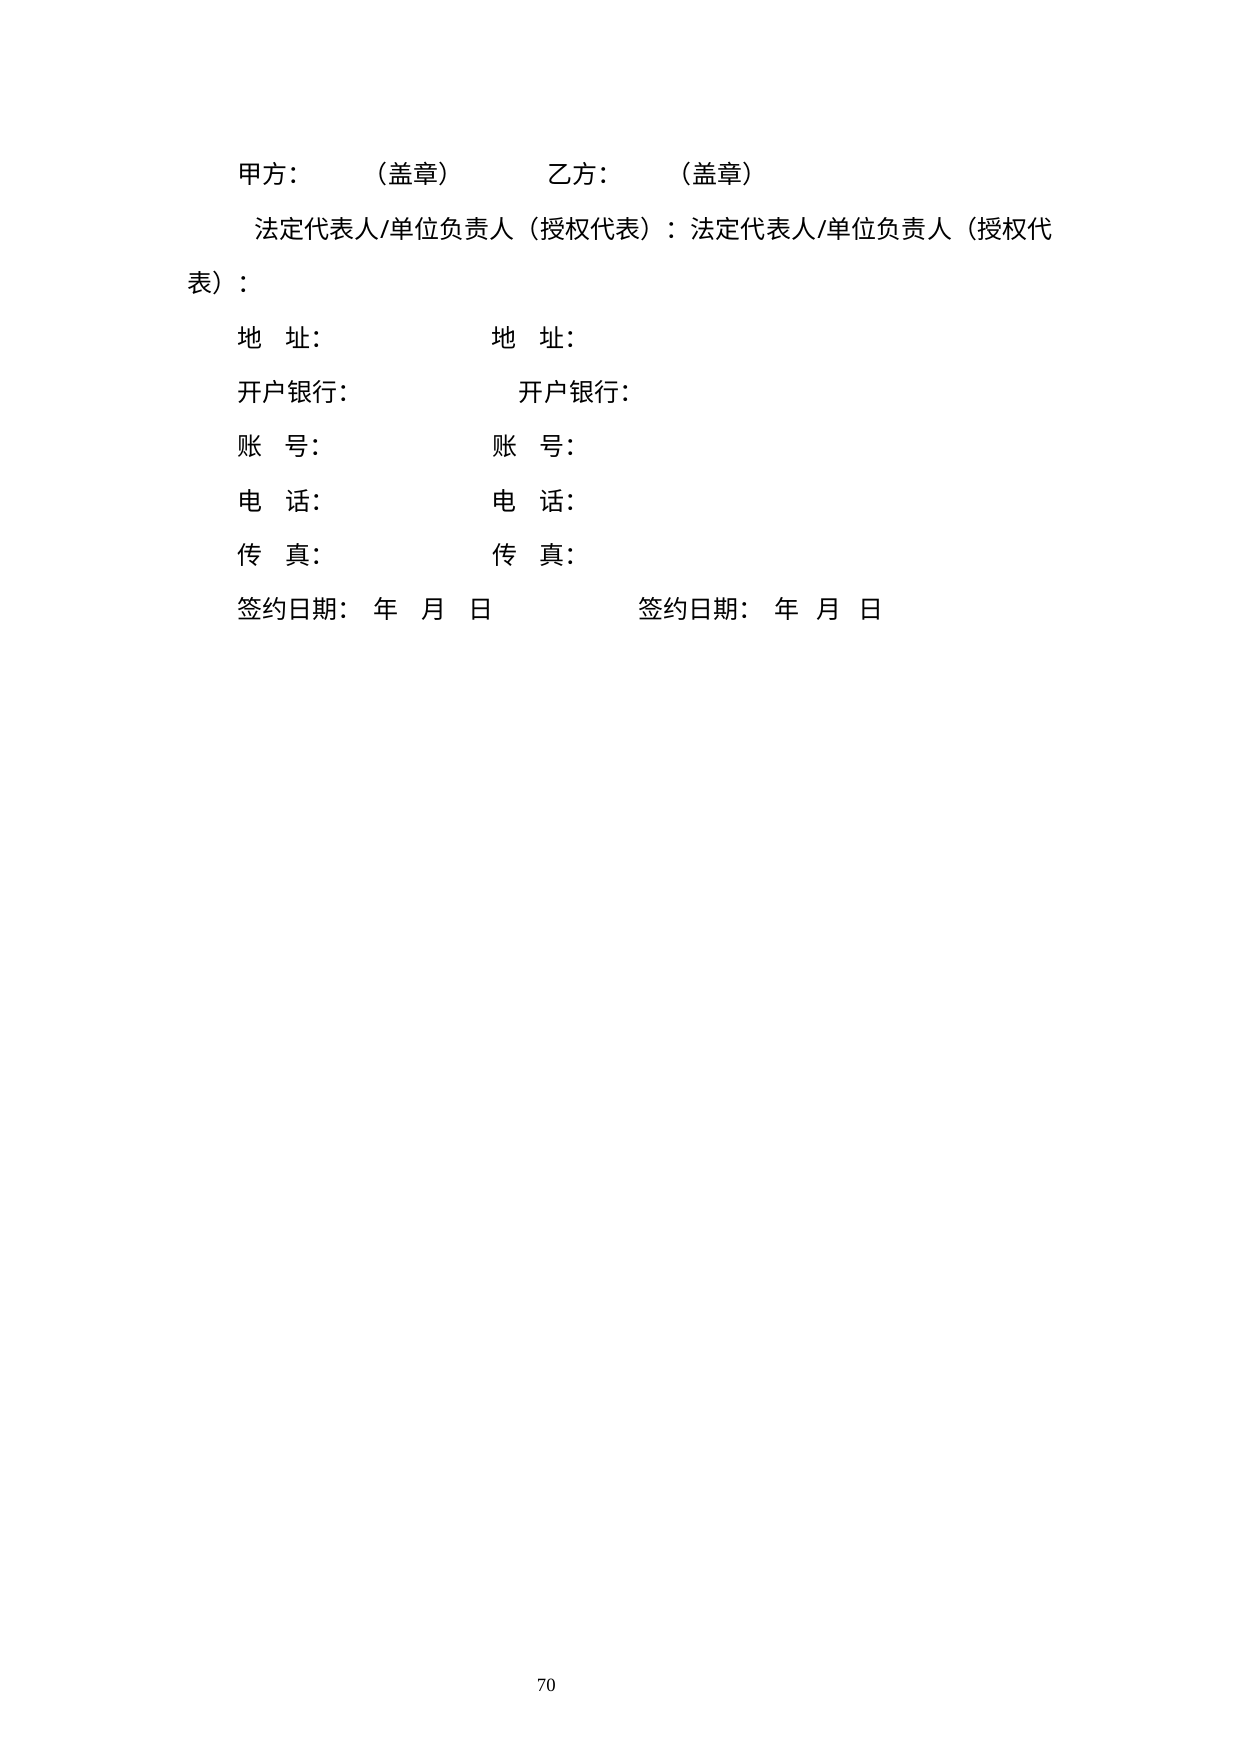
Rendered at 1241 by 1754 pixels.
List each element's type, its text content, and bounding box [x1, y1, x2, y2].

text 开户银行： 开户银行： [187, 372, 1053, 409]
text 传 真： 传 真： [187, 536, 1053, 572]
text 法定代表人/单位负责人（授权代表）：法定代表人/单位负责人（授权代表）： [187, 209, 1053, 300]
text 签约日期： 年 月 日 签约日期： 年 月 日 [187, 590, 1053, 626]
text 账 号： 账 号： [187, 427, 1053, 463]
text 电 话： 电 话： [187, 481, 1053, 517]
text 地 址： 地 址： [187, 318, 1053, 354]
text 甲方： （盖章） 乙方： （盖章） [187, 155, 1053, 191]
